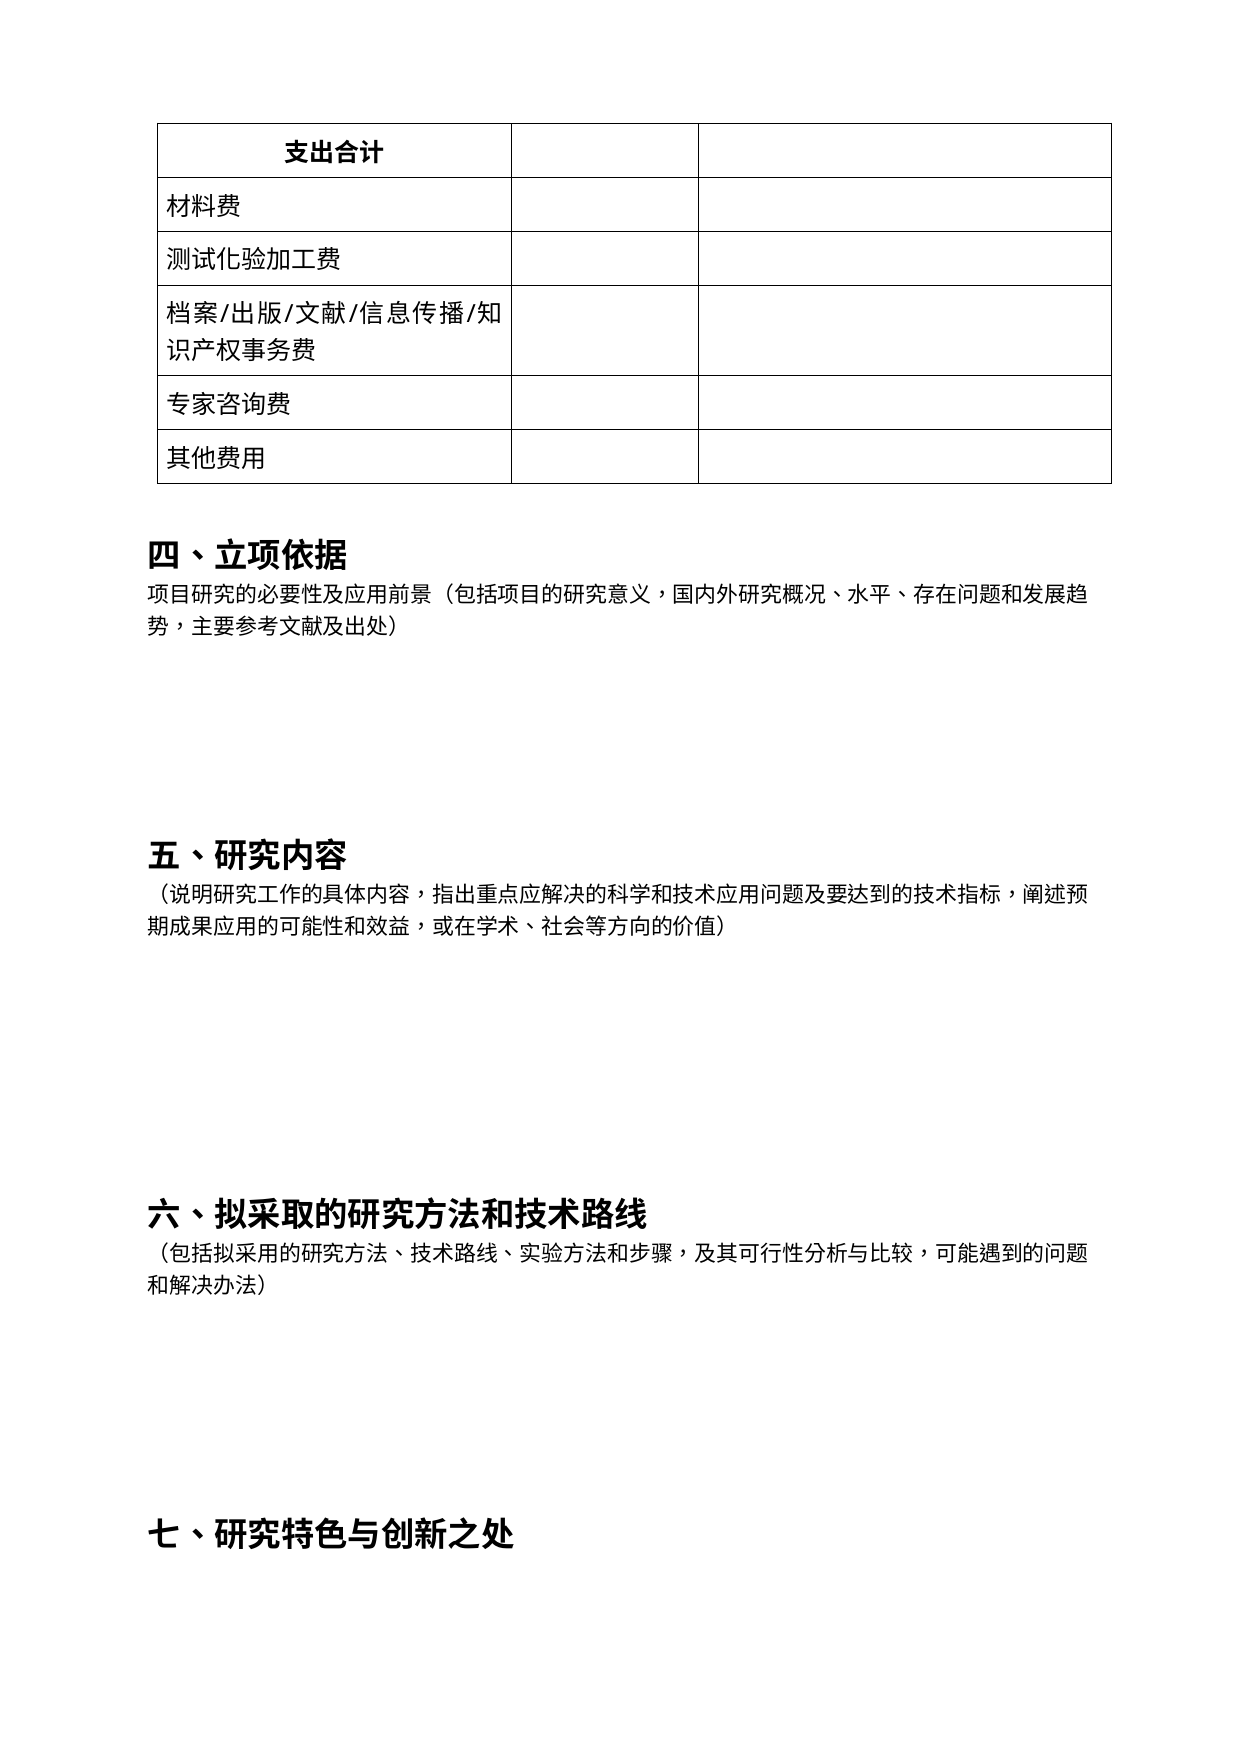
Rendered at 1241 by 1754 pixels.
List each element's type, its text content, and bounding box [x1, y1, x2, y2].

table_cell [512, 232, 698, 284]
table_cell [699, 178, 1111, 231]
table_cell 档案/出版/文献/信息传播/知识产权事务费 [158, 286, 511, 375]
table_cell [512, 178, 698, 231]
table_cell [699, 124, 1111, 177]
text 五、研究内容 [148, 829, 1092, 877]
table_cell [699, 376, 1111, 429]
table_cell [512, 376, 698, 429]
table_cell 支出合计 [158, 124, 511, 177]
text （包括拟采用的研究方法、技术路线、实验方法和步骤，及其可行性分析与比较，可能遇到的问题和解决办法） [148, 1236, 1092, 1300]
table_cell 材料费 [158, 178, 511, 231]
text （说明研究工作的具体内容，指出重点应解决的科学和技术应用问题及要达到的技术指标，阐述预期成果应用的可能性和效益，或在学术、社会等方向的价值） [148, 877, 1092, 941]
table_cell [512, 124, 698, 177]
table_cell 专家咨询费 [158, 376, 511, 429]
table_cell [699, 430, 1111, 483]
text 四、立项依据 [148, 529, 1092, 577]
text 项目研究的必要性及应用前景（包括项目的研究意义，国内外研究概况、水平、存在问题和发展趋势，主要参考文献及出处） [148, 577, 1092, 641]
table_cell [699, 232, 1111, 284]
text 七、研究特色与创新之处 [148, 1508, 1092, 1556]
table_cell [699, 286, 1111, 375]
table_cell 其他费用 [158, 430, 511, 483]
text 六、拟采取的研究方法和技术路线 [148, 1188, 1092, 1236]
table_cell [512, 286, 698, 375]
table_cell [512, 430, 698, 483]
table_cell 测试化验加工费 [158, 232, 511, 284]
